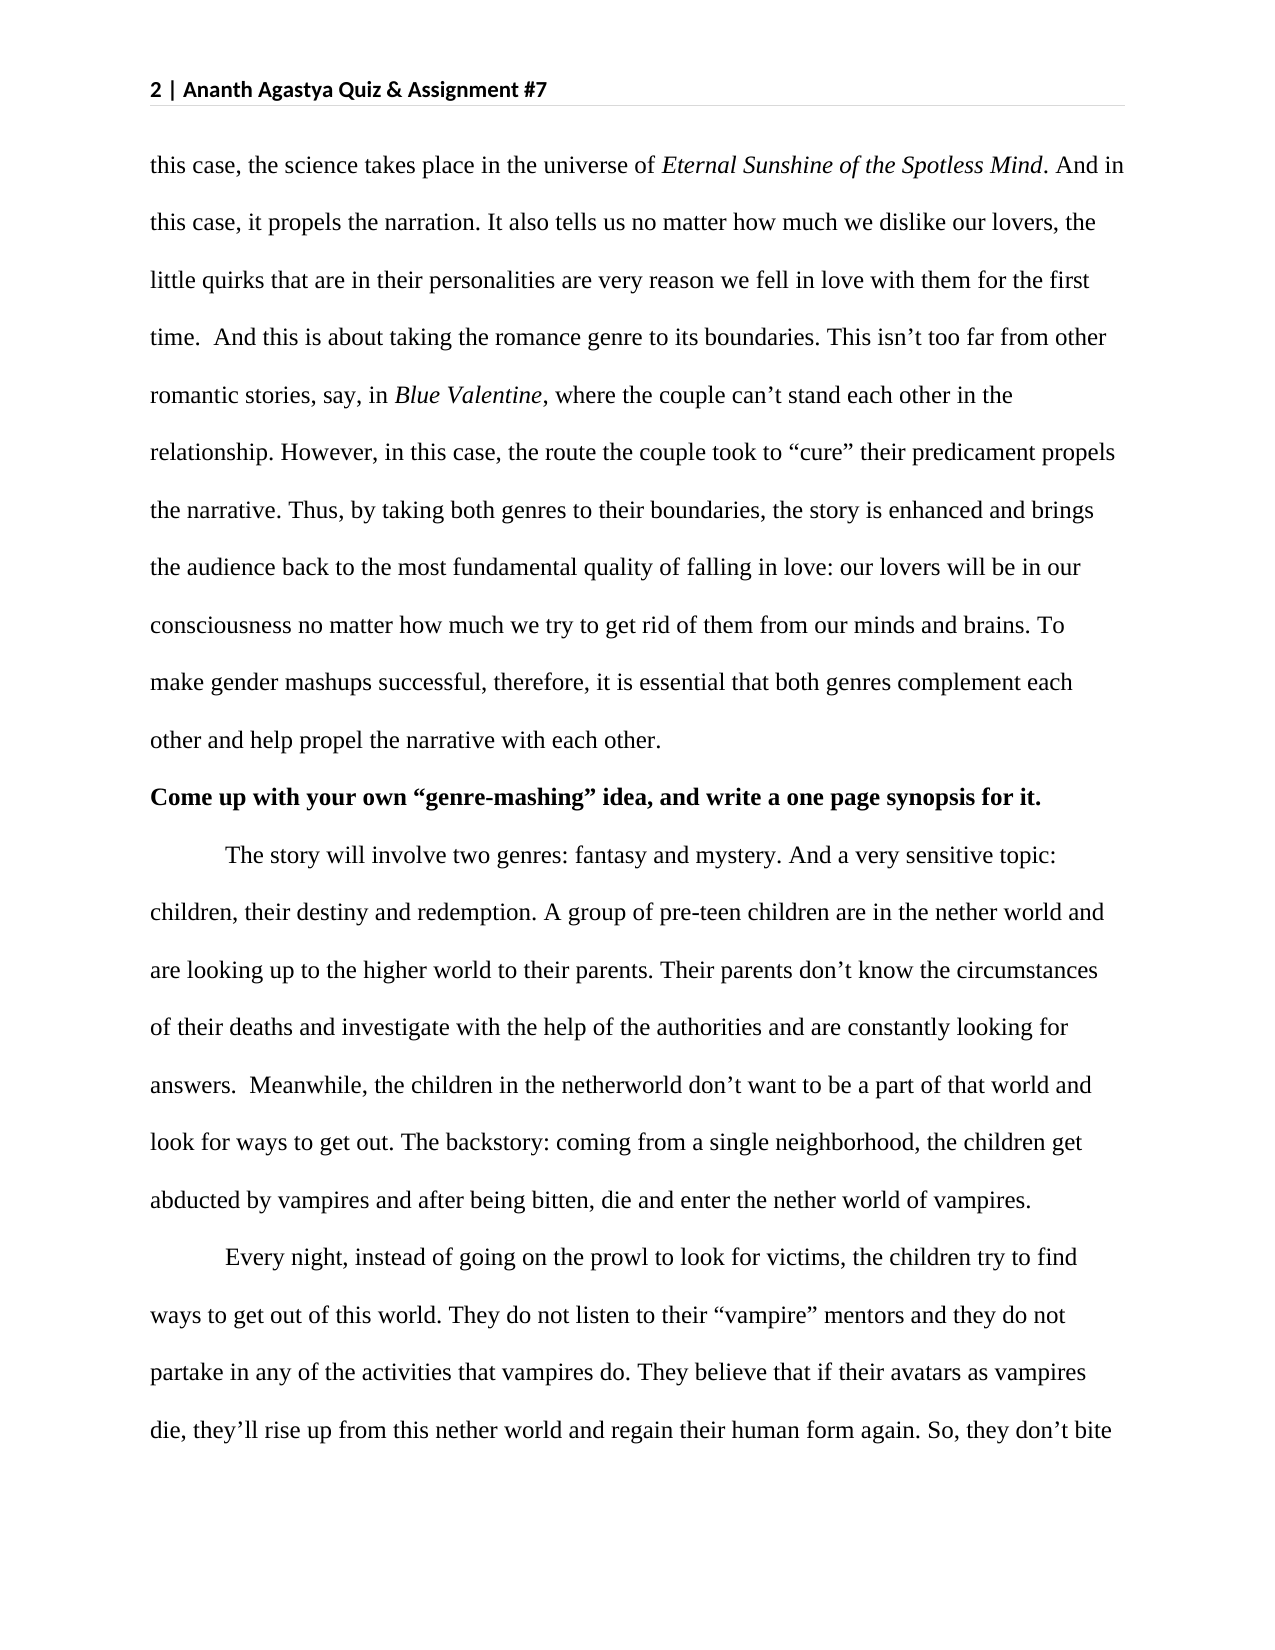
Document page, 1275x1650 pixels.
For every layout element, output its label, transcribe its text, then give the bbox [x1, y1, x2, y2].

text The story will involve two genres: fantasy and mystery. And a very sensitive topic: children, their destiny and redemption. A group of pre-teen children are in the nether world and are looking up to the higher world to their parents. Their parents don’t know the circumstances of their deaths and investigate with the help of the authorities and are constantly looking for answers. Meanwhile, the children in the netherworld don’t want to be a part of that world and look for ways to get out. The backstory: coming from a single neighborhood, the children get abducted by vampires and after being bitten, die and enter the nether world of vampires. [150, 840, 1125, 1214]
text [150, 150, 1125, 754]
text Come up with your own “genre-mashing” idea, and write a one page synopsis for it. [150, 782, 1125, 811]
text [150, 1242, 1125, 1444]
